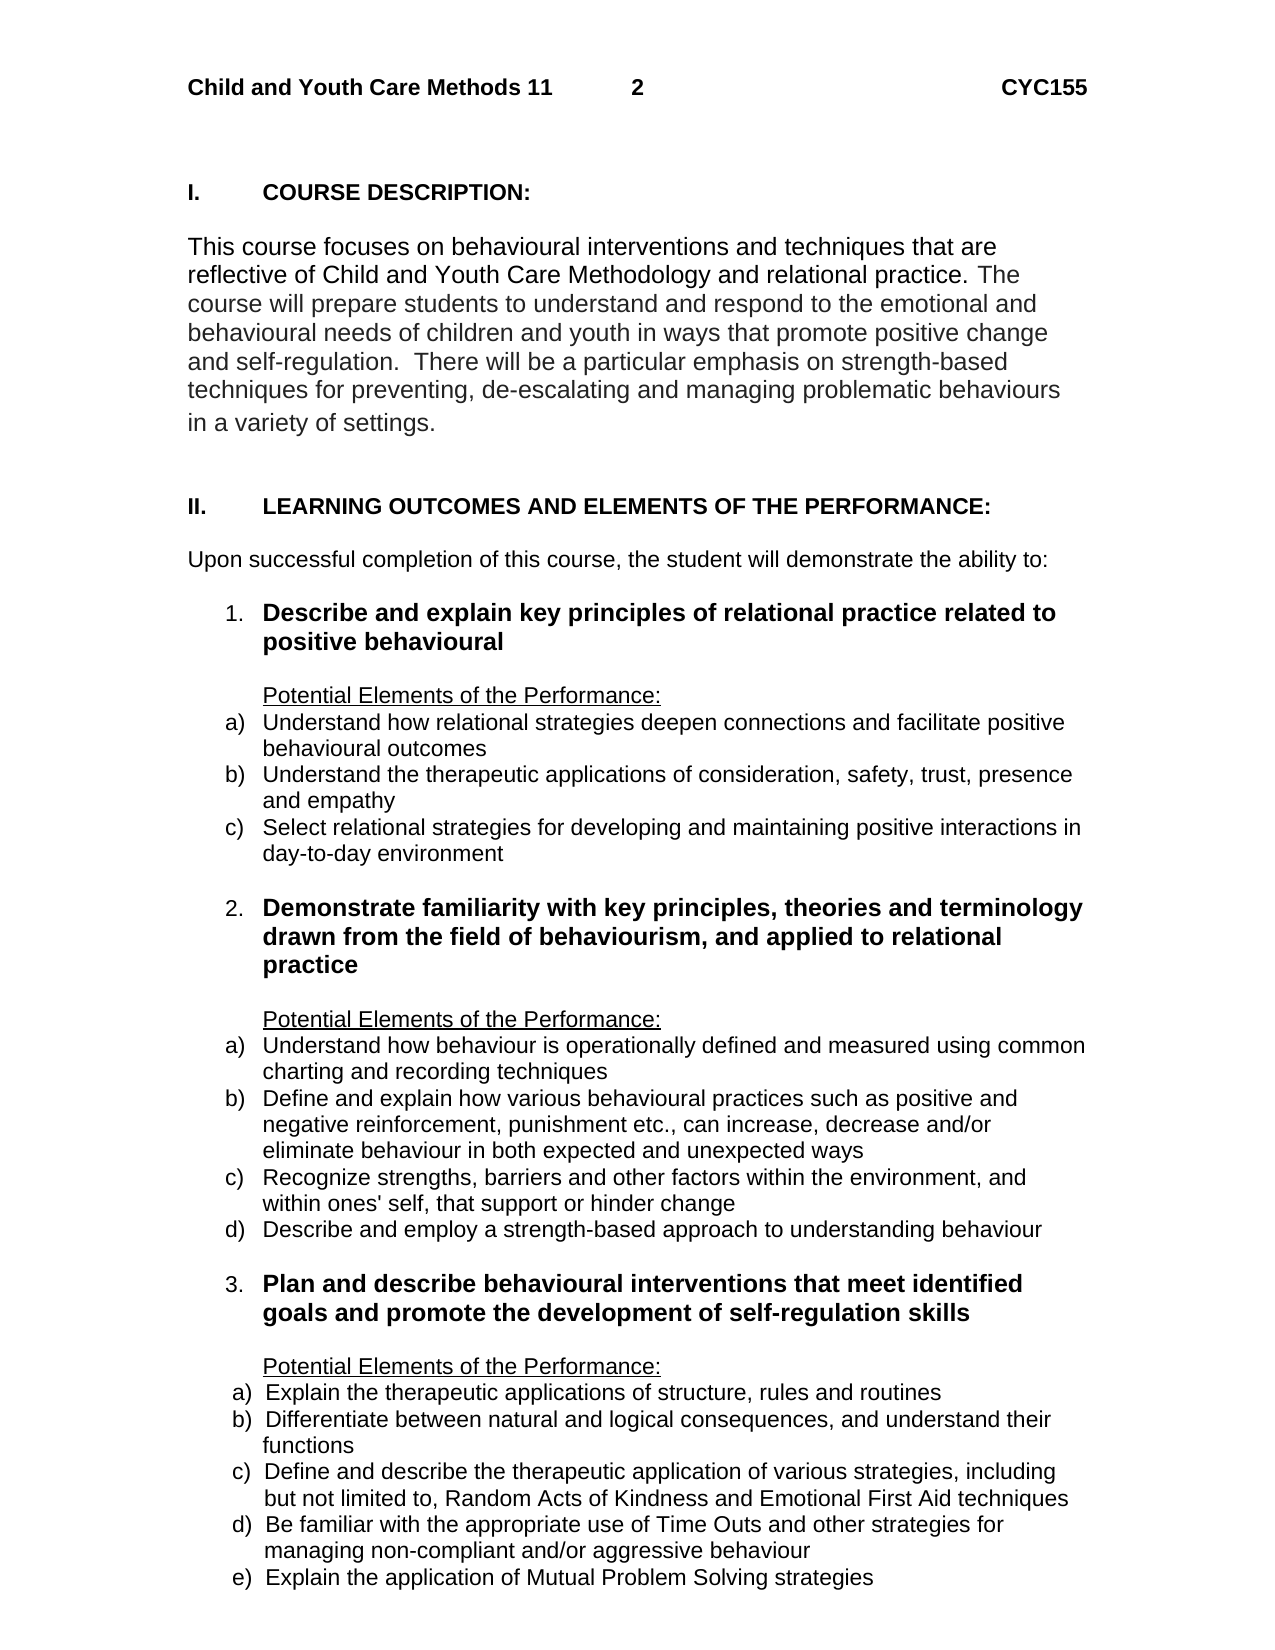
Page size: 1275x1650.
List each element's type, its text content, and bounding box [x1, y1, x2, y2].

text b) Differentiate between natural and logical consequences, and understand their functions [187, 1406, 1087, 1458]
list Select relational strategies for developing and maintaining positive interactions in day-to-day environment [225, 814, 1087, 867]
text II. LEARNING OUTCOMES AND ELEMENTS OF THE PERFORMANCE: [187, 493, 1087, 519]
list Plan and describe behavioural interventions that meet identified goals and promote the development of self-regulation skills Potential Elements of the Performance: [225, 1269, 1087, 1379]
list Understand how relational strategies deepen connections and facilitate positive behavioural outcomes [225, 708, 1087, 761]
list Demonstrate familiarity with key principles, theories and terminology drawn from the field of behaviourism, and applied to relational practice Potential Elements of the Performance: [225, 893, 1087, 1032]
list Understand the therapeutic applications of consideration, safety, trust, presence and empathy [225, 761, 1087, 814]
text This course focuses on behavioural interventions and techniques that are reflective of Child and Youth Care Methodology and relational practice. The course will prepare students to understand and respond to the emotional and behavioural needs of children and youth in ways that promote positive change and self-regulation. There will be a particular emphasis on strength-based techniques for preventing, de-escalating and managing problematic behaviours in a variety of settings. [187, 232, 1087, 438]
text Upon successful completion of this course, the student will demonstrate the ability to: [187, 546, 1087, 572]
list Define and explain how various behavioural practices such as positive and negative reinforcement, punishment etc., can increase, decrease and/or eliminate behaviour in both expected and unexpected ways [225, 1084, 1087, 1164]
text I. COURSE DESCRIPTION: [187, 179, 1087, 205]
text d) Be familiar with the appropriate use of Time Outs and other strategies for managing non-compliant and/or aggressive behaviour [187, 1511, 1087, 1564]
text e) Explain the application of Mutual Problem Solving strategies [187, 1564, 1087, 1590]
list Understand how behaviour is operationally defined and measured using common charting and recording techniques [225, 1032, 1087, 1084]
list Recognize strengths, barriers and other factors within the environment, and within ones' self, that support or hinder change [225, 1164, 1087, 1216]
list Describe and employ a strength-based approach to understanding behaviour [225, 1216, 1087, 1243]
text c) Define and describe the therapeutic application of various strategies, including but not limited to, Random Acts of Kindness and Emotional First Aid techniques [187, 1458, 1087, 1511]
text a) Explain the therapeutic applications of structure, rules and routines [187, 1379, 1087, 1406]
list Describe and explain key principles of relational practice related to positive behavioural Potential Elements of the Performance: [225, 598, 1087, 708]
